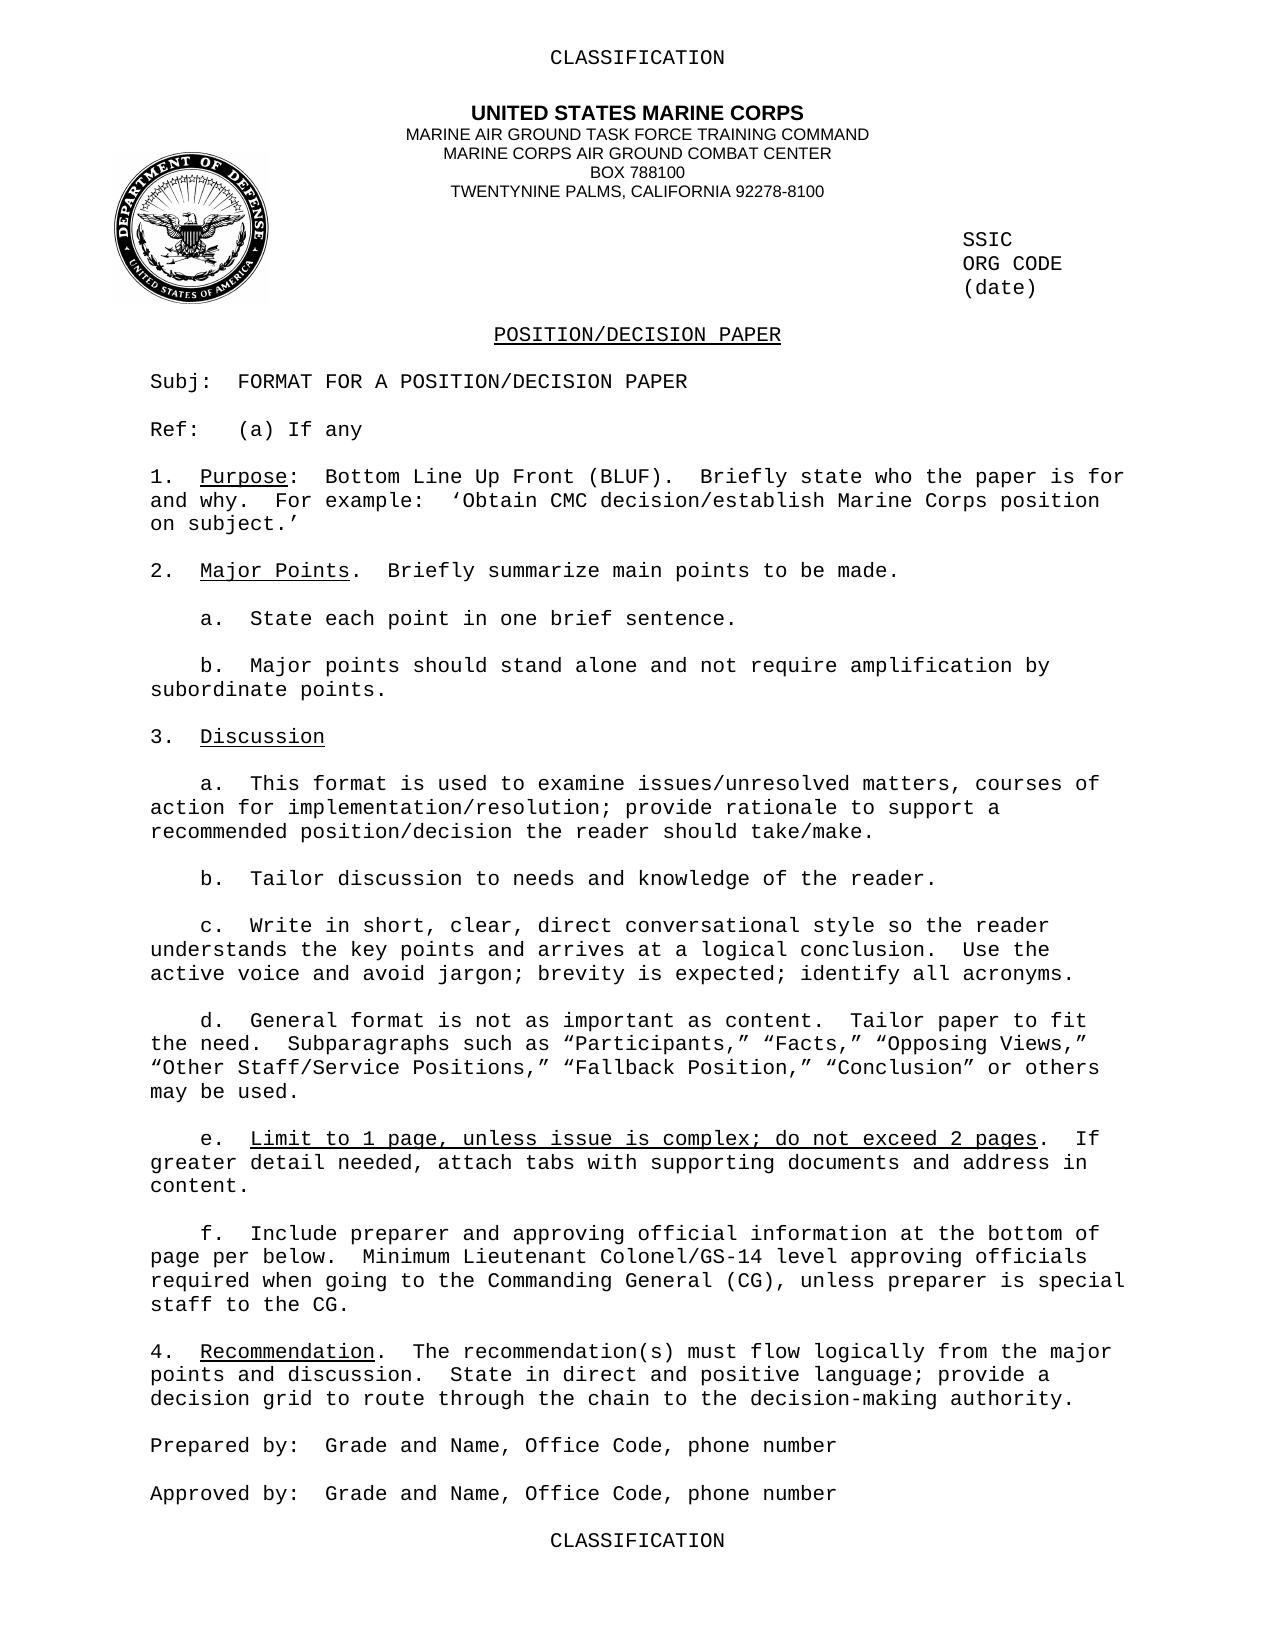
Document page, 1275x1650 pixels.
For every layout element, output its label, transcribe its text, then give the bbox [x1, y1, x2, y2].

text MARINE CORPS AIR GROUND COMBAT CENTER [150, 144, 1125, 163]
text 2. Major Points. Briefly summarize main points to be made. [150, 561, 1125, 584]
text b. Major points should stand alone and not require amplification by subordinate points. [150, 655, 1125, 702]
text Prepared by: Grade and Name, Office Code, phone number [150, 1435, 1125, 1459]
text 4. Recommendation. The recommendation(s) must flow logically from the major points and discussion. State in direct and positive language; provide a decision grid to route through the chain to the decision-making authority. [150, 1341, 1125, 1412]
text d. General format is not as important as content. Tailor paper to fit the need. Subparagraphs such as “Participants,” “Facts,” “Opposing Views,” “Other Staff/Service Positions,” “Fallback Position,” “Conclusion” or others may be used. [150, 1010, 1125, 1104]
text e. Limit to 1 page, unless issue is complex; do not exceed 2 pages. If greater detail needed, attach tabs with supporting documents and address in content. [150, 1128, 1125, 1199]
text SSIC [270, 229, 1125, 253]
text BOX 788100 [270, 163, 1125, 182]
text a. This format is used to examine issues/unresolved matters, courses of action for implementation/resolution; provide rationale to support a recommended position/decision the reader should take/make. [150, 773, 1125, 844]
text f. Include preparer and approving official information at the bottom of page per below. Minimum Lieutenant Colonel/GS-14 level approving officials required when going to the Commanding General (CG), unless preparer is special staff to the CG. [150, 1223, 1125, 1317]
text UNITED STATES MARINE CORPS [150, 101, 1125, 124]
text b. Tailor discussion to needs and knowledge of the reader. [150, 868, 1125, 892]
text 3. Discussion [150, 726, 1125, 750]
text TWENTYNINE PALMS, CALIFORNIA 92278-8100 [270, 182, 1125, 201]
text Ref: (a) If any [150, 419, 1125, 442]
text ORG CODE [270, 253, 1125, 277]
text CLASSIFICATION [150, 1530, 1125, 1554]
text MARINE AIR GROUND TASK FORCE TRAINING COMMAND [150, 124, 1125, 144]
text Subj: FORMAT FOR A POSITION/DECISION PAPER [150, 371, 1125, 395]
text c. Write in short, clear, direct conversational style so the reader understands the key points and arrives at a logical conclusion. Use the active voice and avoid jargon; brevity is expected; identify all acronyms. [150, 915, 1125, 986]
text Approved by: Grade and Name, Office Code, phone number [150, 1483, 1125, 1506]
picture [112, 150, 270, 306]
text POSITION/DECISION PAPER [150, 324, 1125, 348]
text a. State each point in one brief sentence. [150, 608, 1125, 631]
text (date) [270, 277, 1125, 300]
text 1. Purpose: Bottom Line Up Front (BLUF). Briefly state who the paper is for and why. For example: ‘Obtain CMC decision/establish Marine Corps position on subject.’ [150, 466, 1125, 537]
